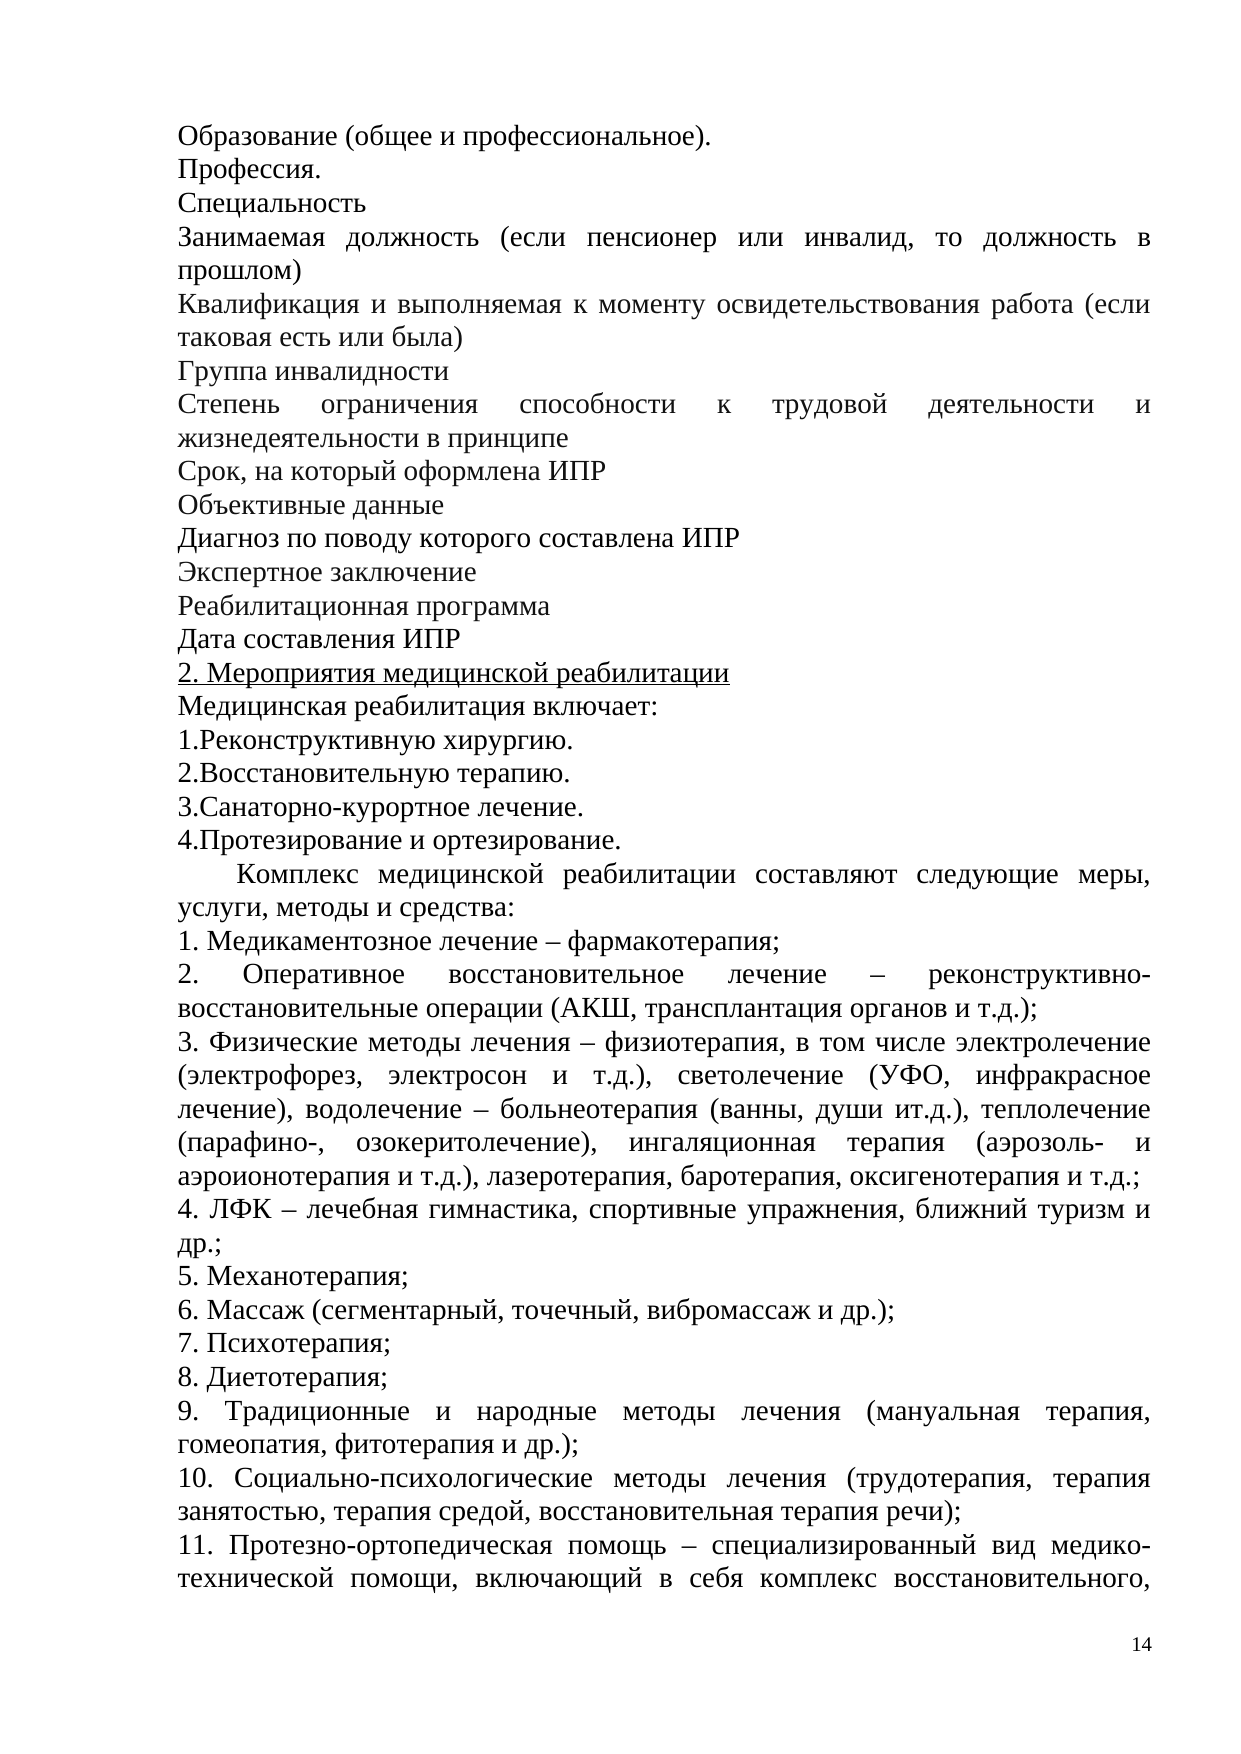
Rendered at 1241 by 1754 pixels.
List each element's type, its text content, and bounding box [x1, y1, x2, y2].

text Срок, на который оформлена ИПР [177, 453, 1152, 487]
text Группа инвалидности [177, 353, 1152, 386]
text Профессия. [177, 152, 1152, 185]
text Занимаемая должность (если пенсионер или инвалид, то должность в прошлом) [177, 219, 1152, 286]
text Квалификация и выполняемая к моменту освидетельствования работа (если таковая есть или была) [177, 286, 1152, 353]
text 1.Реконструктивную хирургию. [177, 722, 1152, 755]
text Дата составления ИПР [177, 621, 1152, 655]
text Комплекс медицинской реабилитации составляют следующие меры, услуги, методы и средства: [177, 856, 1152, 923]
text Реабилитационная программа [177, 588, 1152, 621]
text Экспертное заключение [177, 554, 1152, 588]
text 2. Оперативное восстановительное лечение – реконструктивно-восстановительные операции (АКШ, трансплантация органов и т.д.); [177, 957, 1152, 1024]
text 3. Физические методы лечения – физиотерапия, в том числе электролечение (электрофорез, электросон и т.д.), светолечение (УФО, инфракрасное лечение), водолечение – больнеотерапия (ванны, души ит.д.), теплолечение (парафино-, озокеритолечение), ингаляционная терапия (аэрозоль- и аэроионотерапия и т.д.), лазеротерапия, баротерапия, оксигенотерапия и т.д.; [177, 1024, 1152, 1191]
text 4. ЛФК – лечебная гимнастика, спортивные упражнения, ближний туризм и др.; [177, 1191, 1152, 1258]
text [177, 1527, 1152, 1594]
text 2.Восстановительную терапию. [177, 755, 1152, 789]
text 1. Медикаментозное лечение – фармакотерапия; [177, 923, 1152, 957]
text Объективные данные [177, 487, 1152, 521]
text 9. Традиционные и народные методы лечения (мануальная терапия, гомеопатия, фитотерапия и др.); [177, 1393, 1152, 1460]
text Специальность [177, 185, 1152, 219]
text Диагноз по поводу которого составлена ИПР [177, 521, 1152, 554]
text 2. Мероприятия медицинской реабилитации [177, 655, 1152, 688]
text 8. Диетотерапия; [177, 1359, 1152, 1393]
text 3.Санаторно-курортное лечение. [177, 789, 1152, 822]
text Образование (общее и профессиональное). [177, 118, 1152, 152]
text Степень ограничения способности к трудовой деятельности и жизнедеятельности в принципе [177, 386, 1152, 453]
text 5. Механотерапия; [177, 1258, 1152, 1292]
text 4.Протезирование и ортезирование. [177, 822, 1152, 856]
text 7. Психотерапия; [177, 1326, 1152, 1359]
text Медицинская реабилитация включает: [177, 688, 1152, 722]
text 10. Социально-психологические методы лечения (трудотерапия, терапия занятостью, терапия средой, восстановительная терапия речи); [177, 1460, 1152, 1527]
text 6. Массаж (сегментарный, точечный, вибромассаж и др.); [177, 1292, 1152, 1326]
